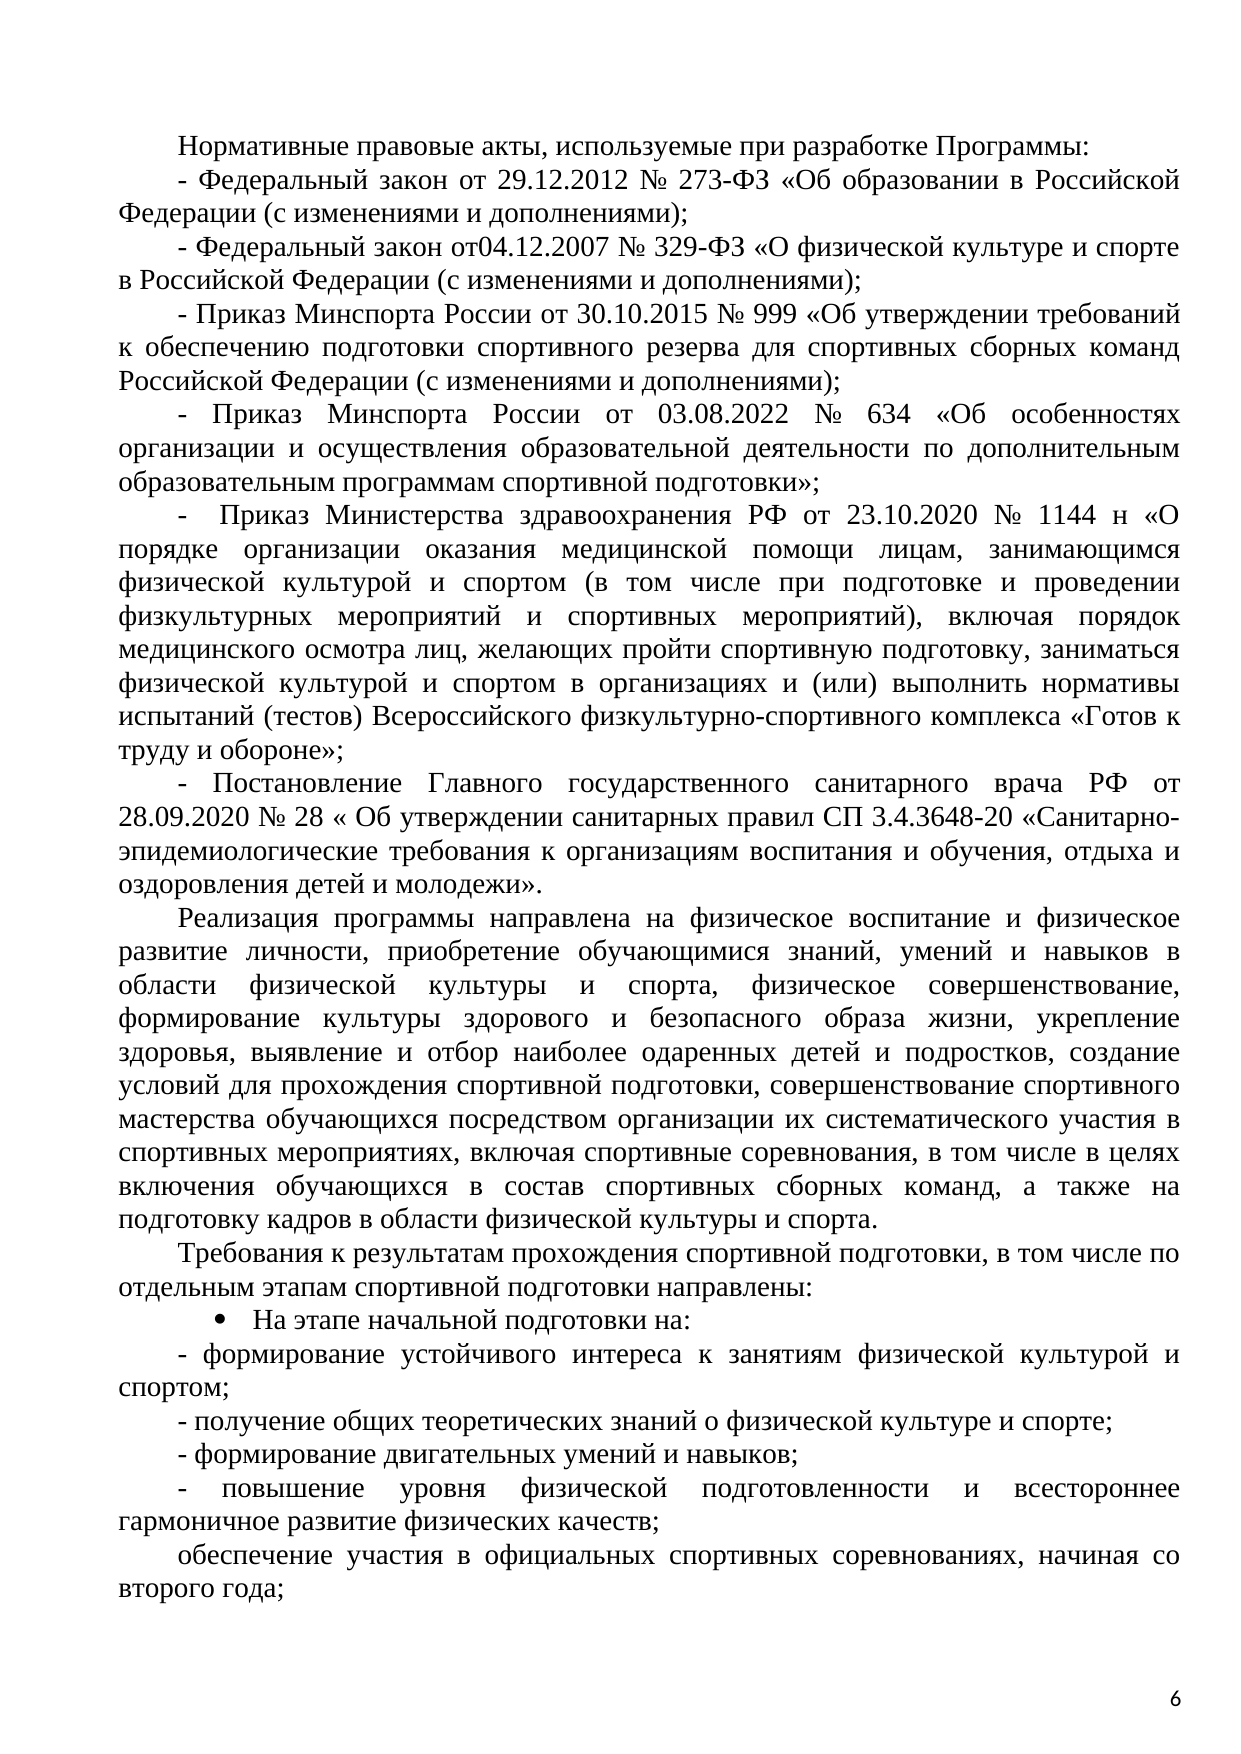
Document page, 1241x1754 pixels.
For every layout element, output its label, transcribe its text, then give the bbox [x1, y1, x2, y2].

text - Постановление Главного государственного санитарного врача РФ от 28.09.2020 № 28 « Об утверждении санитарных правил СП 3.4.3648-20 «Санитарно-эпидемиологические требования к организациям воспитания и обучения, отдыха и оздоровления детей и молодежи». [118, 766, 1181, 900]
list Нормативные правовые акты, используемые при разработке Программы: [118, 128, 1181, 162]
list - Приказ Минспорта России от 30.10.2015 № 999 «Об утверждении требований к обеспечению подготовки спортивного резерва для спортивных сборных команд Российской Федерации (с изменениями и дополнениями); [118, 296, 1181, 397]
list - Федеральный закон от04.12.2007 № 329-ФЗ «О физической культуре и спорте в Российской Федерации (с изменениями и дополнениями); [118, 229, 1181, 296]
text Реализация программы направлена на физическое воспитание и физическое развитие личности, приобретение обучающимися знаний, умений и навыков в области физической культуры и спорта, физическое совершенствование, формирование культуры здорового и безопасного образа жизни, укрепление здоровья, выявление и отбор наиболее одаренных детей и подростков, создание условий для прохождения спортивной подготовки, совершенствование спортивного мастерства обучающихся посредством организации их систематического участия в спортивных мероприятиях, включая спортивные соревнования, в том числе в целях включения обучающихся в состав спортивных сборных команд, а также на подготовку кадров в области физической культуры и спорта. [118, 900, 1181, 1235]
text - получение общих теоретических знаний о физической культуре и спорте; [118, 1403, 1181, 1436]
text Требования к результатам прохождения спортивной подготовки, в том числе по отдельным этапам спортивной подготовки направлены: [118, 1235, 1181, 1302]
list На этапе начальной подготовки на: [215, 1302, 1181, 1336]
text - формирование двигательных умений и навыков; [118, 1436, 1181, 1470]
list - Приказ Минспорта России от 03.08.2022 № 634 «Об особенностях организации и осуществления образовательной деятельности по дополнительным образовательным программам спортивной подготовки»; [118, 397, 1181, 497]
text - повышение уровня физической подготовленности и всестороннее гармоничное развитие физических качеств; [118, 1470, 1181, 1537]
text - формирование устойчивого интереса к занятиям физической культурой и спортом; [118, 1336, 1181, 1403]
text обеспечение участия в официальных спортивных соревнованиях, начиная со второго года; [118, 1537, 1181, 1604]
list - Федеральный закон от 29.12.2012 № 273-ФЗ «Об образовании в Российской Федерации (с изменениями и дополнениями); [118, 162, 1181, 229]
text - Приказ Министерства здравоохранения РФ от 23.10.2020 № 1144 н «О порядке организации оказания медицинской помощи лицам, занимающимся физической культурой и спортом (в том числе при подготовке и проведении физкультурных мероприятий и спортивных мероприятий), включая порядок медицинского осмотра лиц, желающих пройти спортивную подготовку, заниматься физической культурой и спортом в организациях и (или) выполнить нормативы испытаний (тестов) Всероссийского физкультурно-спортивного комплекса «Готов к труду и обороне»; [118, 497, 1181, 766]
